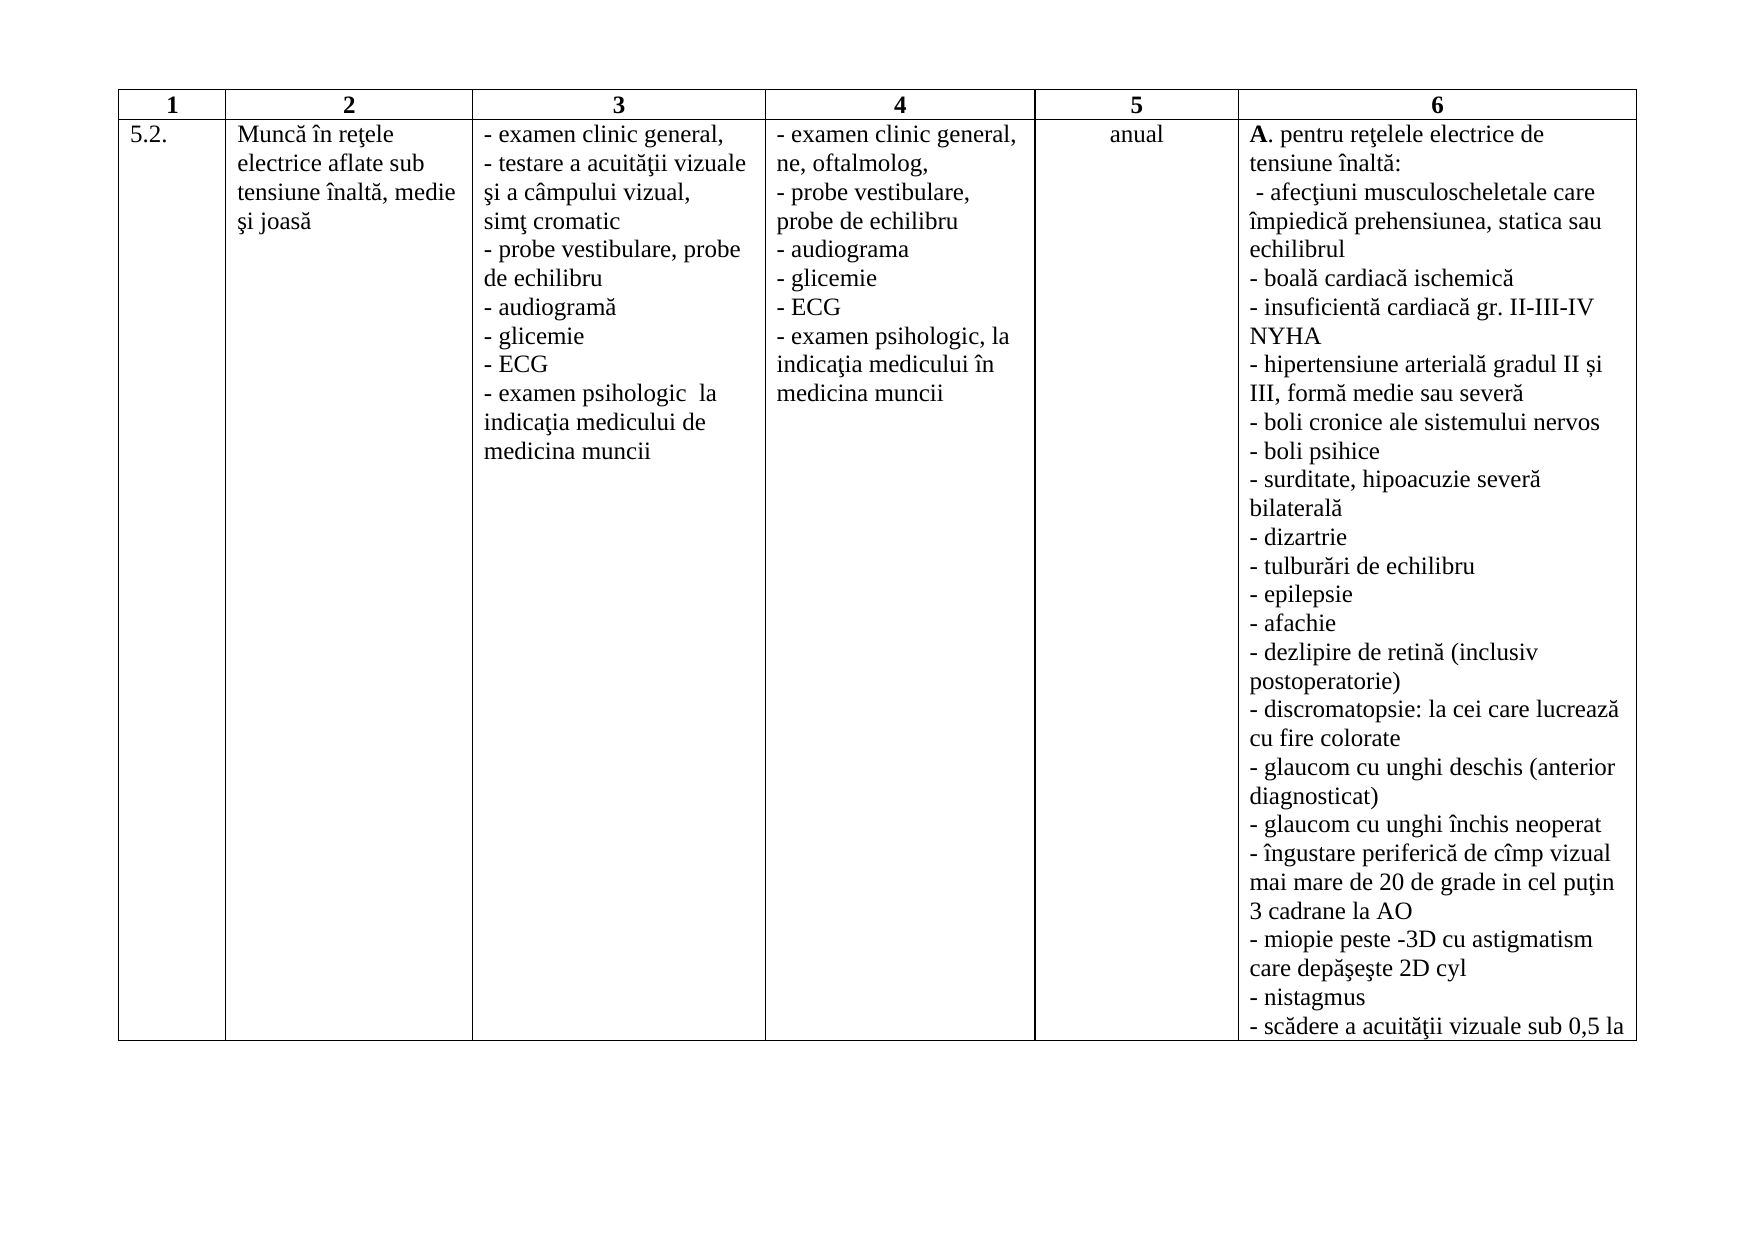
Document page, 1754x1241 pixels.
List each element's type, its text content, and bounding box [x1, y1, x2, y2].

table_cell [1239, 120, 1636, 1039]
table_header 3 [473, 90, 765, 118]
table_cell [473, 120, 765, 1039]
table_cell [226, 120, 472, 1039]
table_header 6 [1239, 90, 1636, 118]
table_header 5 [1036, 90, 1238, 118]
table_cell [766, 120, 1034, 1039]
table_header 2 [226, 90, 472, 118]
table_header 1 [119, 90, 225, 118]
table_header 4 [766, 90, 1034, 118]
table_cell anual [1036, 120, 1238, 1039]
table_cell 5.2. [119, 120, 225, 1039]
